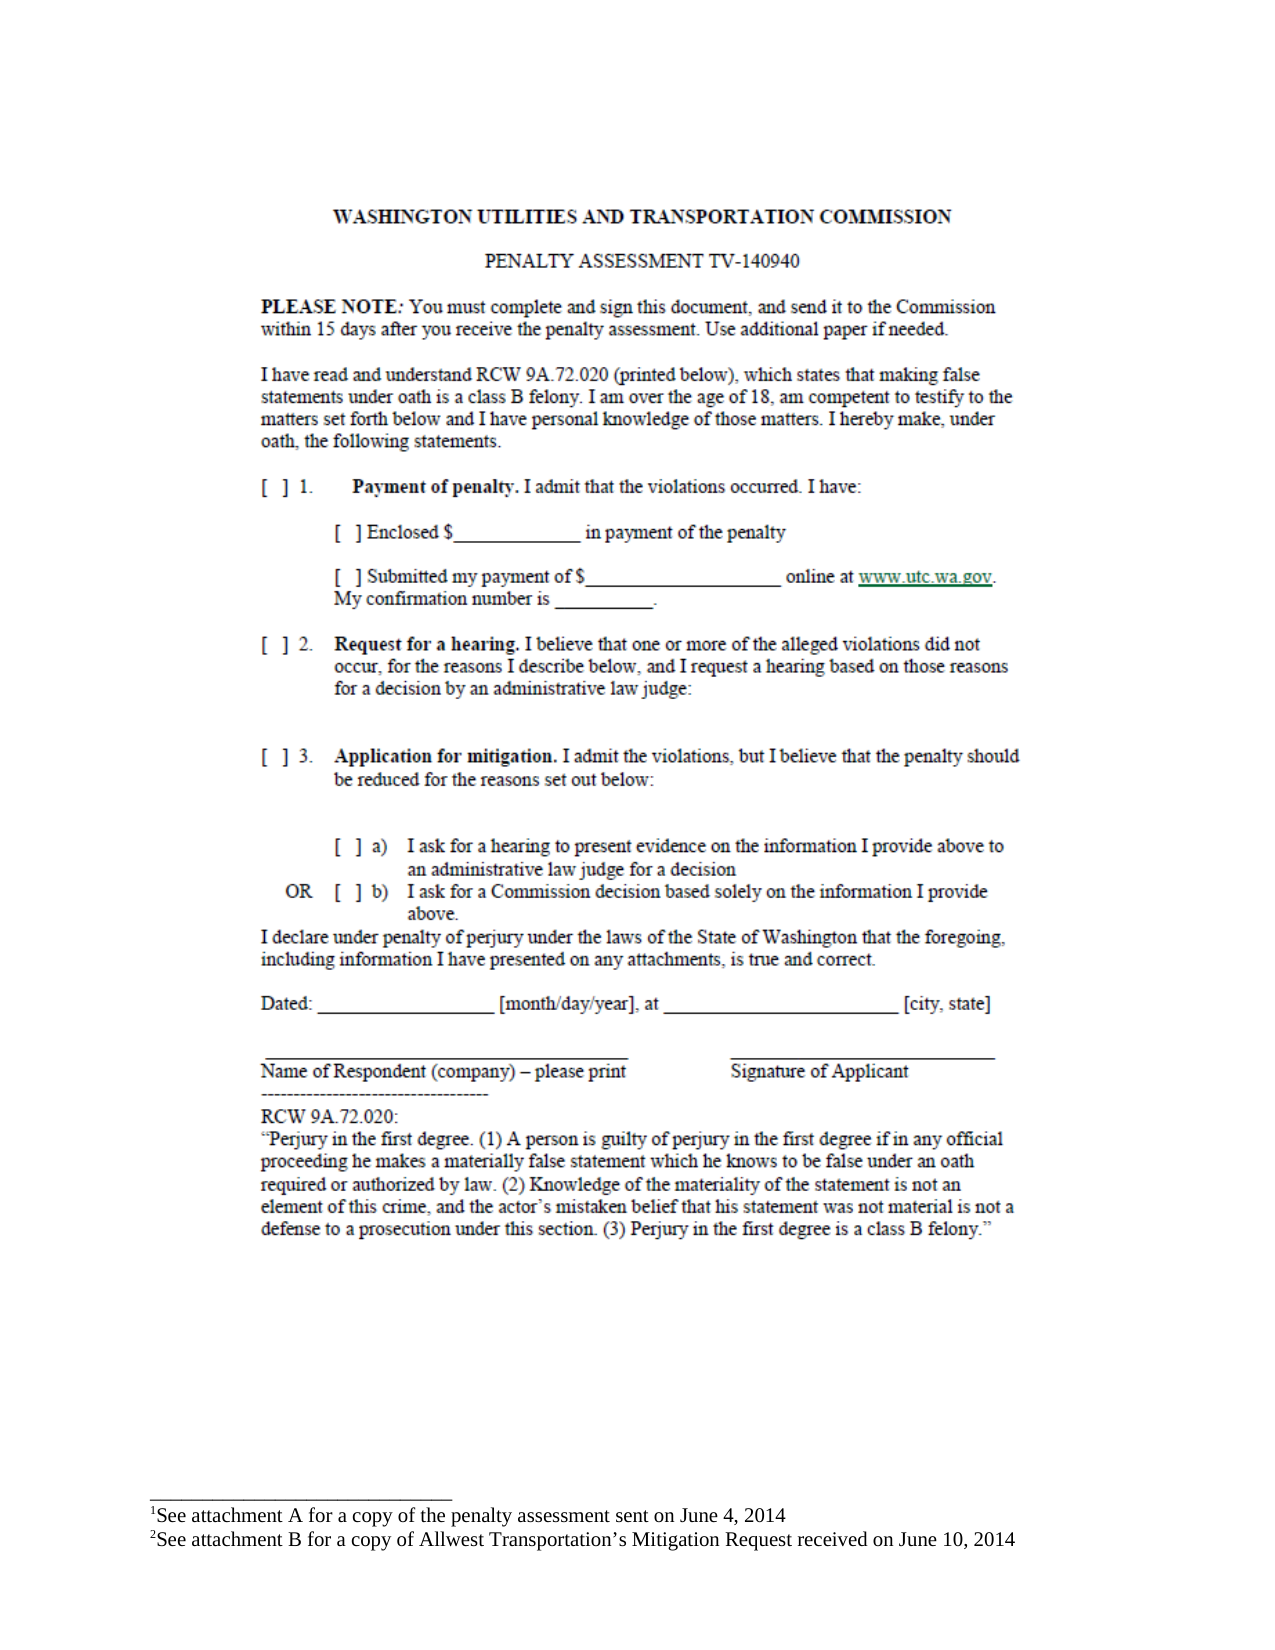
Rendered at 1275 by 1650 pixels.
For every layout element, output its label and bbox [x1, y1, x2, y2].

picture [217, 150, 1058, 1285]
